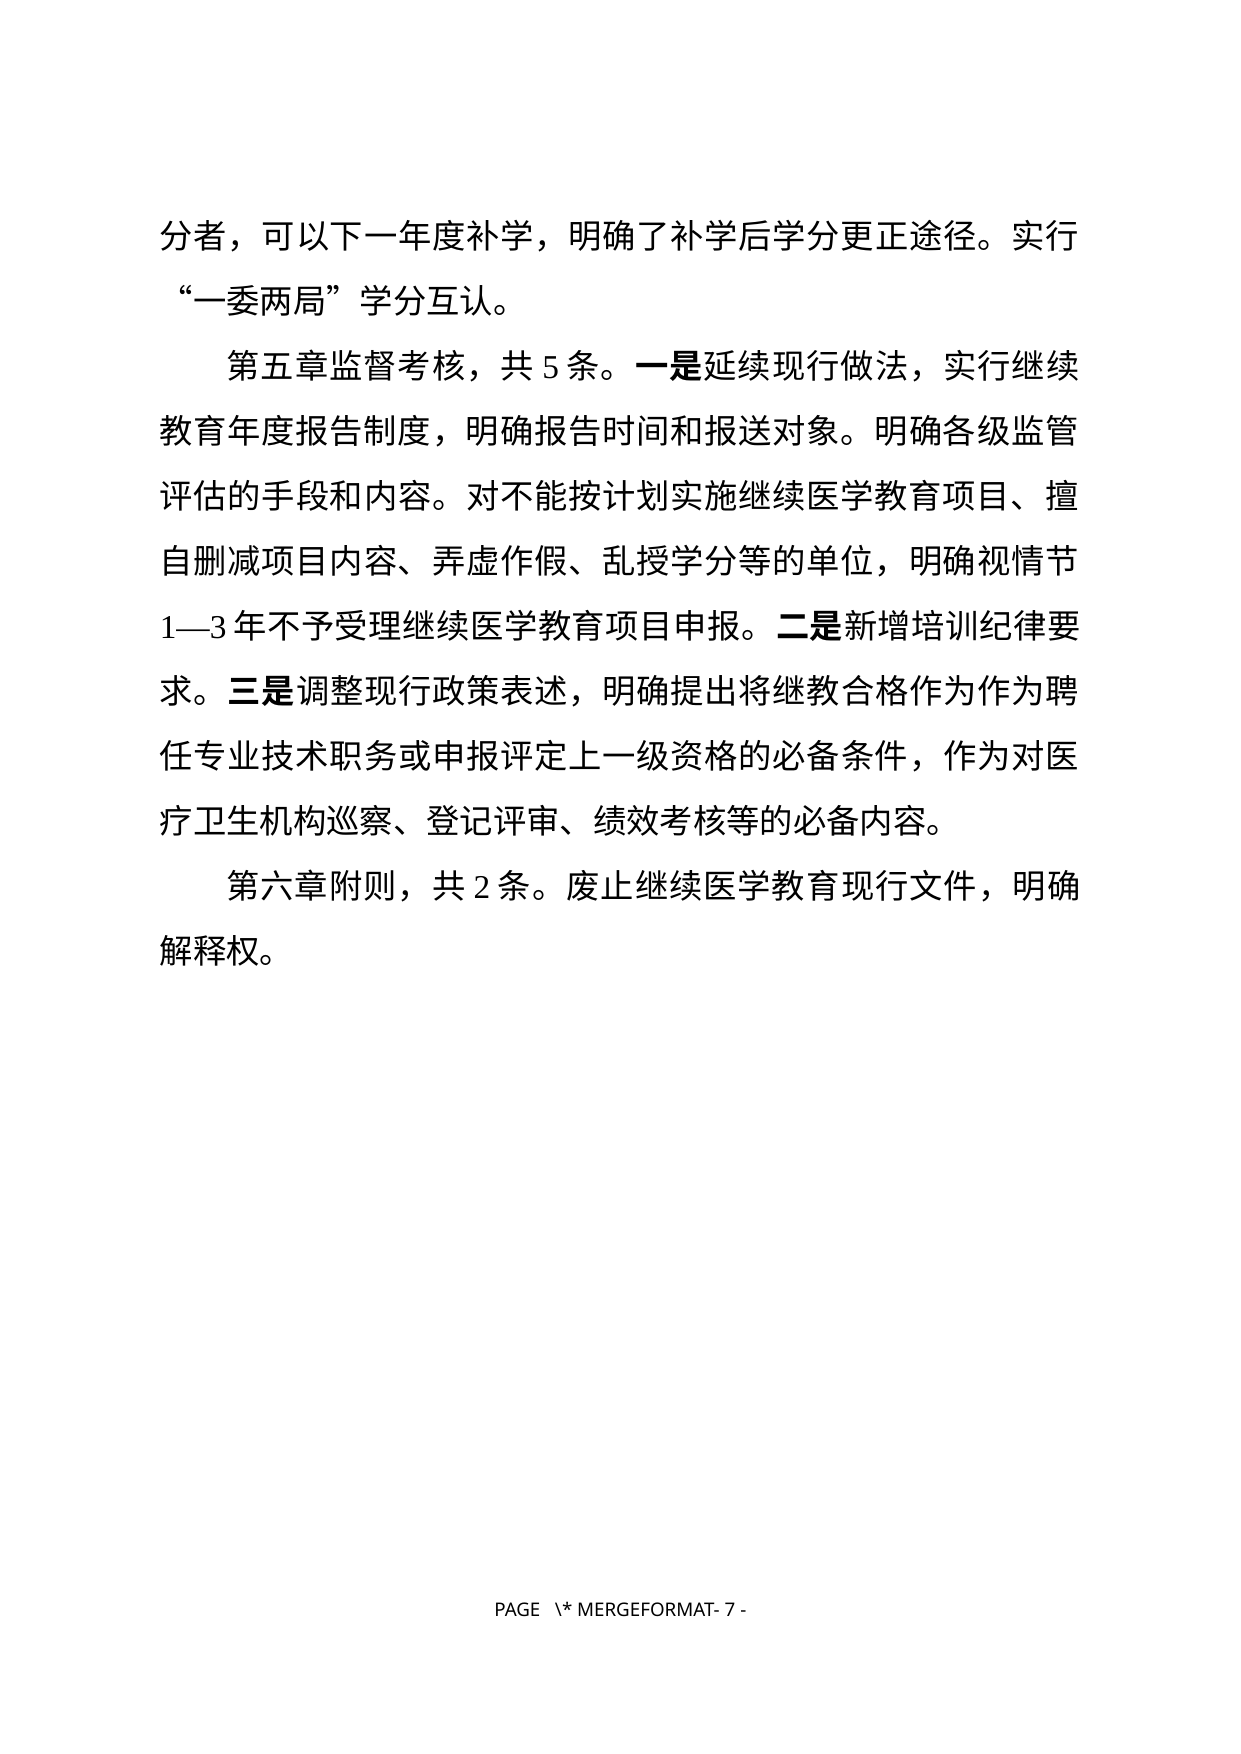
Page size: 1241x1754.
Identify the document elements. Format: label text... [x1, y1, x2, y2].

text 第五章监督考核，共5条。一是延续现行做法，实行继续教育年度报告制度，明确报告时间和报送对象。明确各级监管评估的手段和内容。对不能按计划实施继续医学教育项目、擅自删减项目内容、弄虚作假、乱授学分等的单位，明确视情节1—3年不予受理继续医学教育项目申报。二是新增培训纪律要求。三是调整现行政策表述，明确提出将继教合格作为作为聘任专业技术职务或申报评定上一级资格的必备条件，作为对医疗卫生机构巡察、登记评审、绩效考核等的必备内容。 [159, 332, 1081, 852]
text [159, 202, 1081, 332]
text 第六章附则，共2条。废止继续医学教育现行文件，明确解释权。 [159, 852, 1081, 982]
